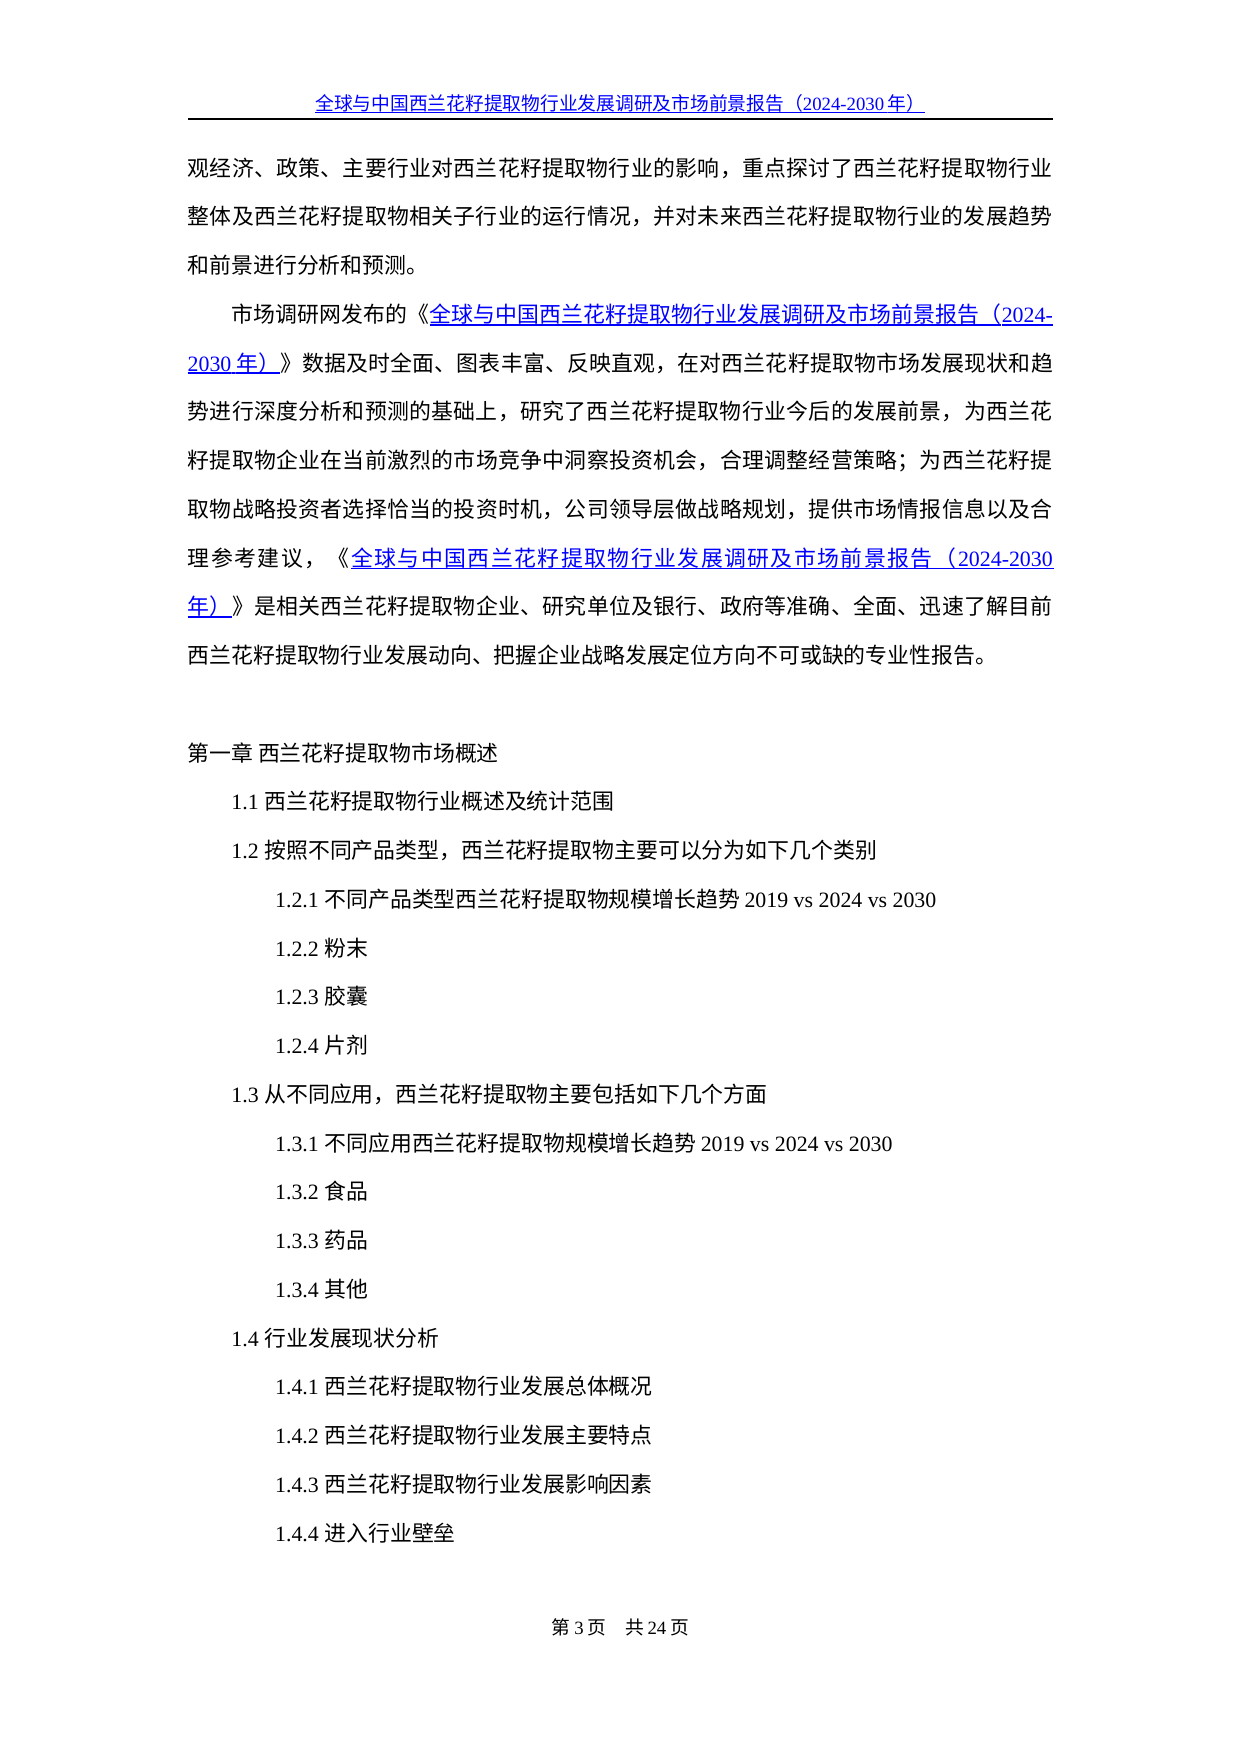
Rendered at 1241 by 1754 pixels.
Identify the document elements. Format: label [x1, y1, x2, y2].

text [187, 150, 1053, 1548]
